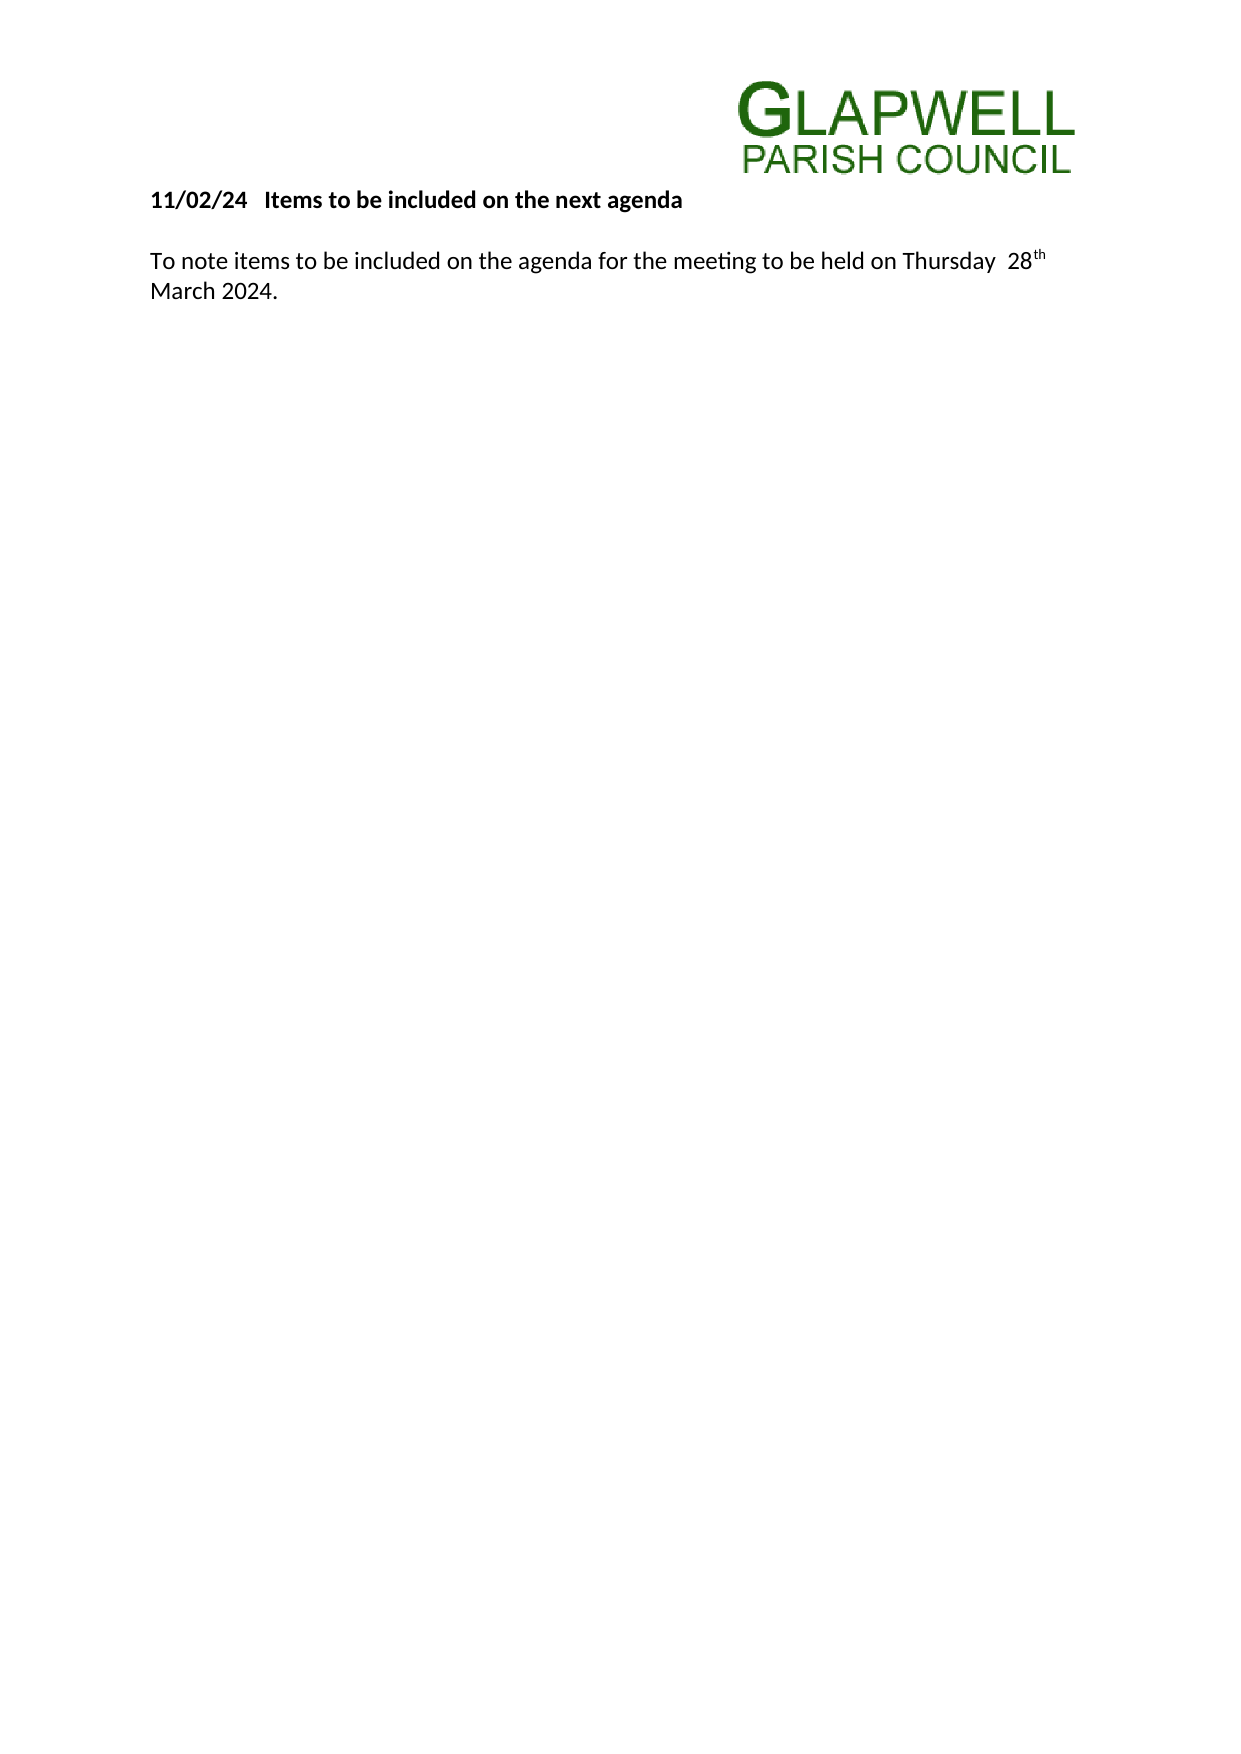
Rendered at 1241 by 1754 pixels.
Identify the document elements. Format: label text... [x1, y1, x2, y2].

picture [721, 73, 1091, 184]
text 11/02/24 Items to be included on the next agenda [150, 184, 1090, 214]
text To note items to be included on the agenda for the meeting to be held on Thursday 28th March 2024. [150, 245, 1090, 306]
